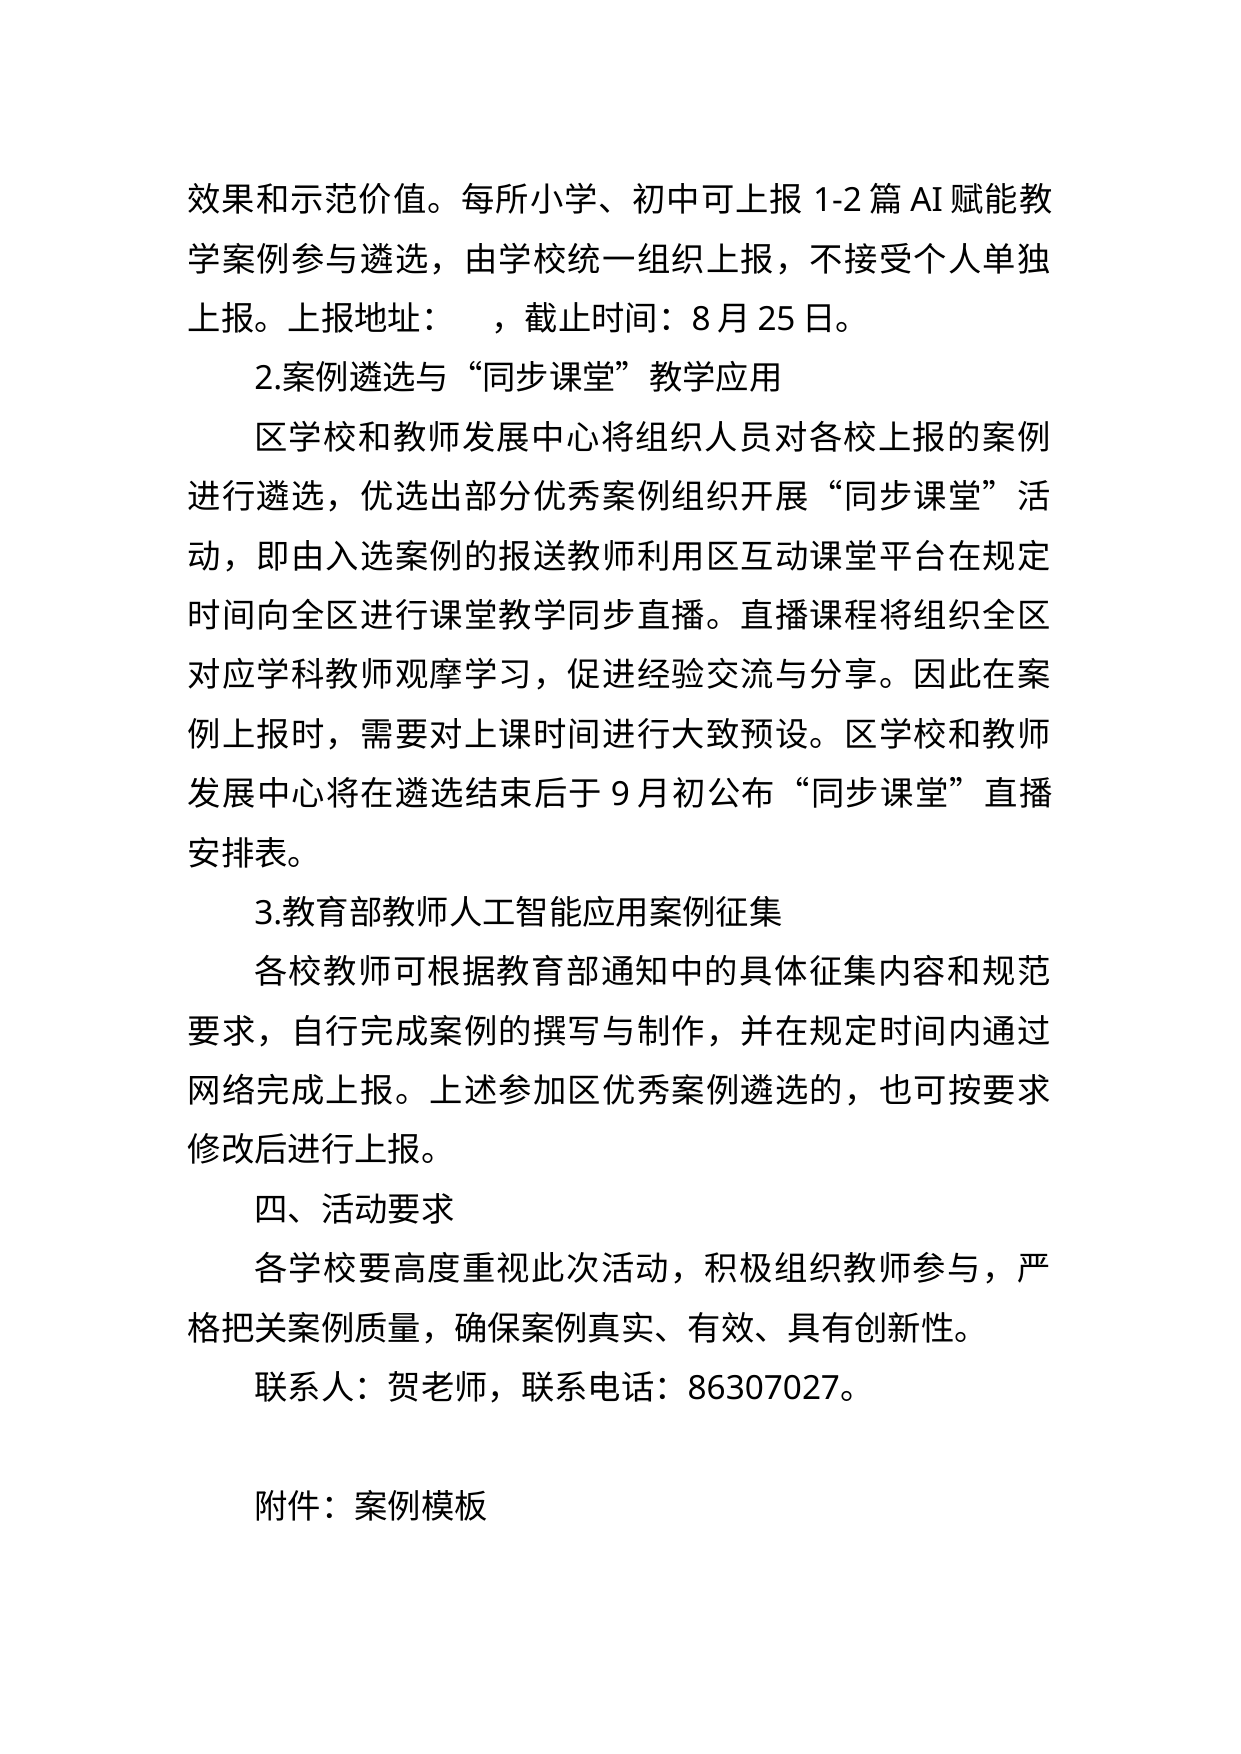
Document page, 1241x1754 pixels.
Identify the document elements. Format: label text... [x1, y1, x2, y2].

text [187, 162, 1053, 340]
text 附件：案例模板 [187, 1468, 1053, 1528]
text 2.案例遴选与“同步课堂”教学应用 [187, 340, 1053, 399]
text 各校教师可根据教育部通知中的具体征集内容和规范要求，自行完成案例的撰写与制作，并在规定时间内通过网络完成上报。上述参加区优秀案例遴选的，也可按要求修改后进行上报。 [187, 934, 1053, 1171]
text 3.教育部教师人工智能应用案例征集 [187, 874, 1053, 934]
text 联系人：贺老师，联系电话：86307027。 [187, 1349, 1053, 1409]
text 四、活动要求 [187, 1171, 1053, 1231]
text 各学校要高度重视此次活动，积极组织教师参与，严格把关案例质量，确保案例真实、有效、具有创新性。 [187, 1231, 1053, 1349]
text 区学校和教师发展中心将组织人员对各校上报的案例进行遴选，优选出部分优秀案例组织开展“同步课堂”活动，即由入选案例的报送教师利用区互动课堂平台在规定时间向全区进行课堂教学同步直播。直播课程将组织全区对应学科教师观摩学习，促进经验交流与分享。因此在案例上报时，需要对上课时间进行大致预设。区学校和教师发展中心将在遴选结束后于9月初公布“同步课堂”直播安排表。 [187, 399, 1053, 874]
